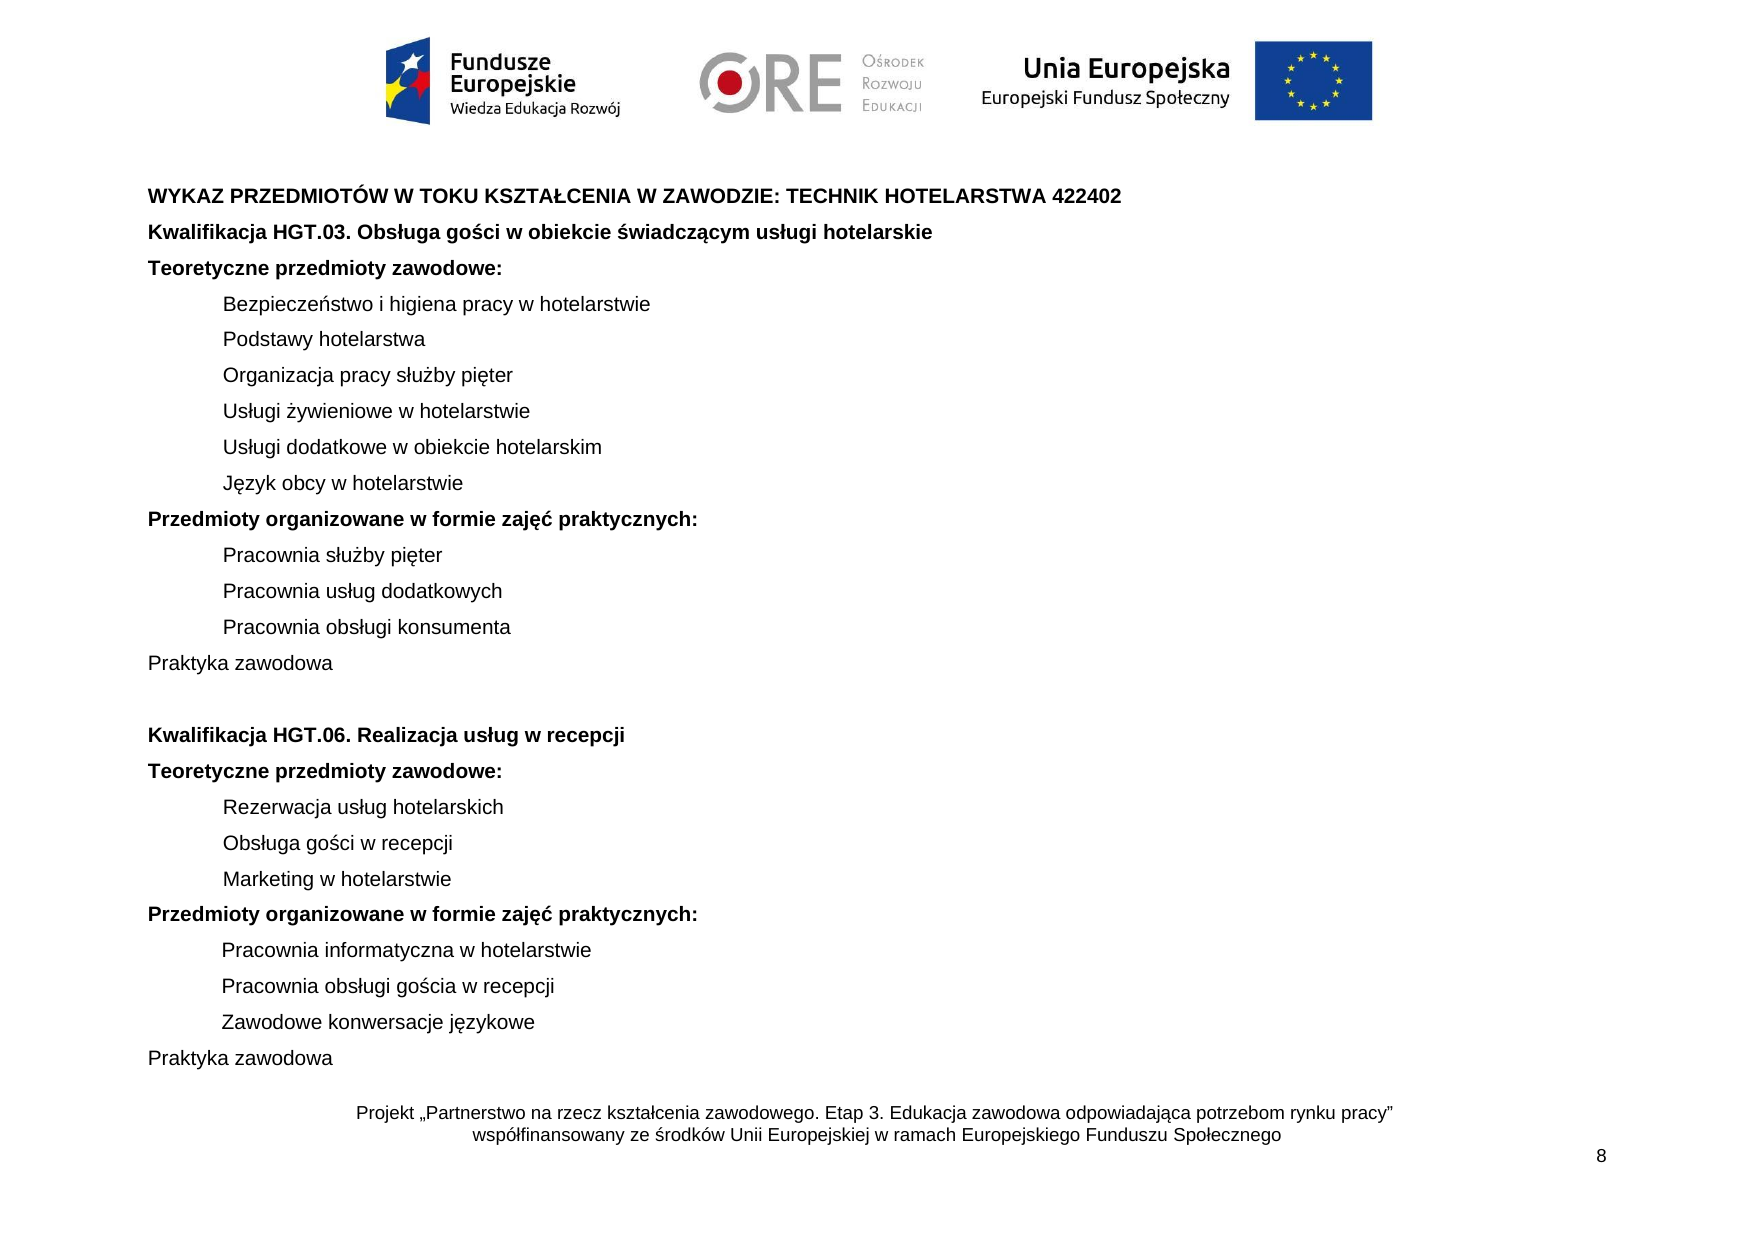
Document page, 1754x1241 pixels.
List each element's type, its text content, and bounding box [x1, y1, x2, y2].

list Pracownia służby pięter [223, 543, 1606, 567]
list Pracownia obsługi konsumenta [223, 615, 1606, 639]
list Przedmioty organizowane w formie zajęć praktycznych: [148, 507, 1606, 531]
picture [364, 15, 1399, 146]
text Rezerwacja usług hotelarskich [148, 794, 1606, 818]
text WYKAZ PRZEDMIOTÓW W TOKU KSZTAŁCENIA W ZAWODZIE: TECHNIK HOTELARSTWA 422402 [148, 183, 1606, 207]
text Marketing w hotelarstwie [148, 866, 1606, 890]
list Pracownia usług dodatkowych [223, 579, 1606, 603]
list Kwalifikacja HGT.06. Realizacja usług w recepcji [148, 723, 1606, 747]
list Usługi dodatkowe w obiekcie hotelarskim [223, 435, 1606, 459]
list Teoretyczne przedmioty zawodowe: [148, 758, 1606, 782]
text Pracownia obsługi gościa w recepcji [148, 974, 1606, 998]
list Teoretyczne przedmioty zawodowe: [148, 255, 1606, 279]
list Bezpieczeństwo i higiena pracy w hotelarstwie [223, 291, 1606, 315]
list Język obcy w hotelarstwie [223, 471, 1606, 495]
text Zawodowe konwersacje językowe [148, 1010, 1606, 1034]
text Obsługa gości w recepcji [148, 830, 1606, 854]
list Organizacja pracy służby pięter [223, 363, 1606, 387]
text Pracownia informatyczna w hotelarstwie [148, 938, 1606, 962]
list Usługi żywieniowe w hotelarstwie [223, 399, 1606, 423]
text Praktyka zawodowa [148, 1046, 1606, 1070]
text Kwalifikacja HGT.03. Obsługa gości w obiekcie świadczącym usługi hotelarskie [148, 219, 1606, 243]
list Podstawy hotelarstwa [223, 327, 1606, 351]
text Praktyka zawodowa [148, 651, 1606, 675]
list Przedmioty organizowane w formie zajęć praktycznych: [148, 902, 1606, 926]
